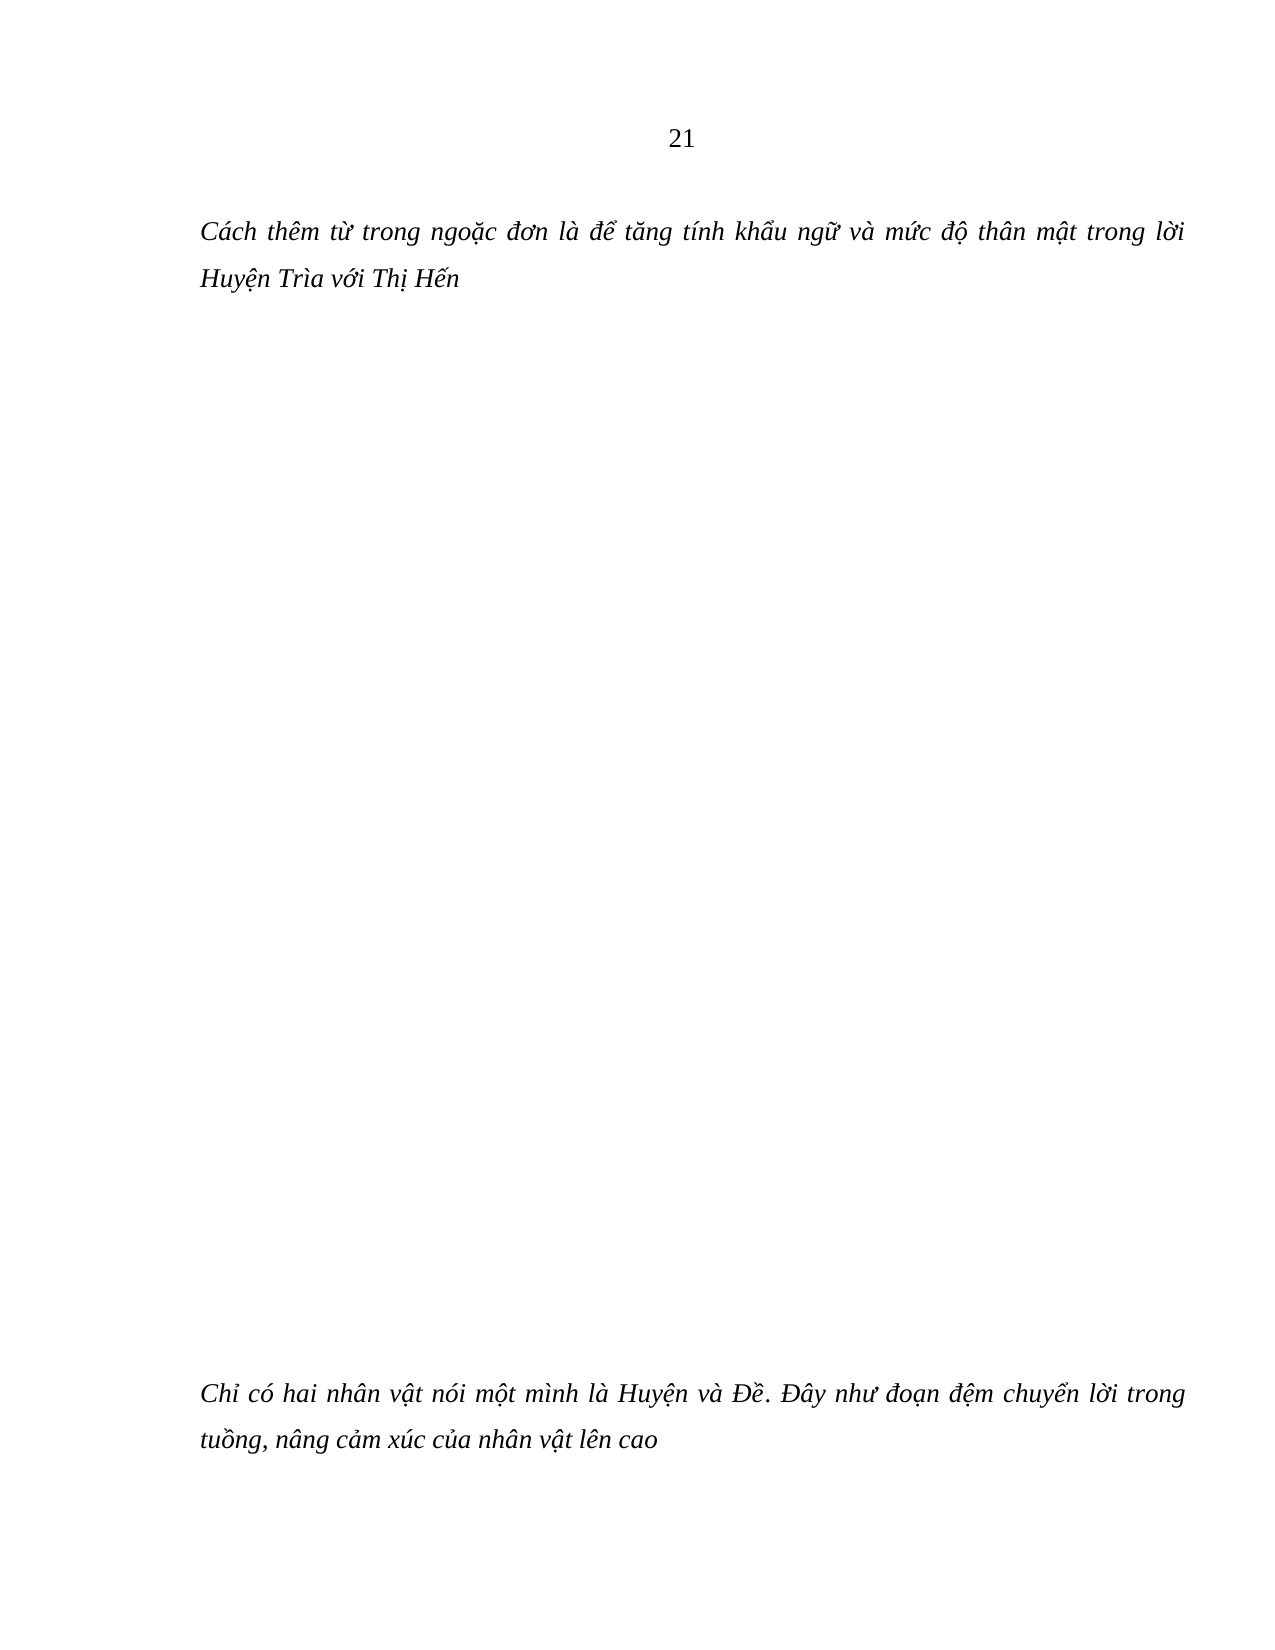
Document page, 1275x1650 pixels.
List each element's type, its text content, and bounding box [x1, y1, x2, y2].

list Cách thêm từ trong ngoặc đơn là để tăng tính khẩu ngữ và mức độ thân mật trong lời Huyện Trìa với Thị Hến [200, 215, 1186, 293]
list Chỉ có hai nhân vật nói một mình là Huyện và Đề. Đây như đoạn đệm chuyển lời trong tuồng, nâng cảm xúc của nhân vật lên cao [200, 1377, 1186, 1455]
